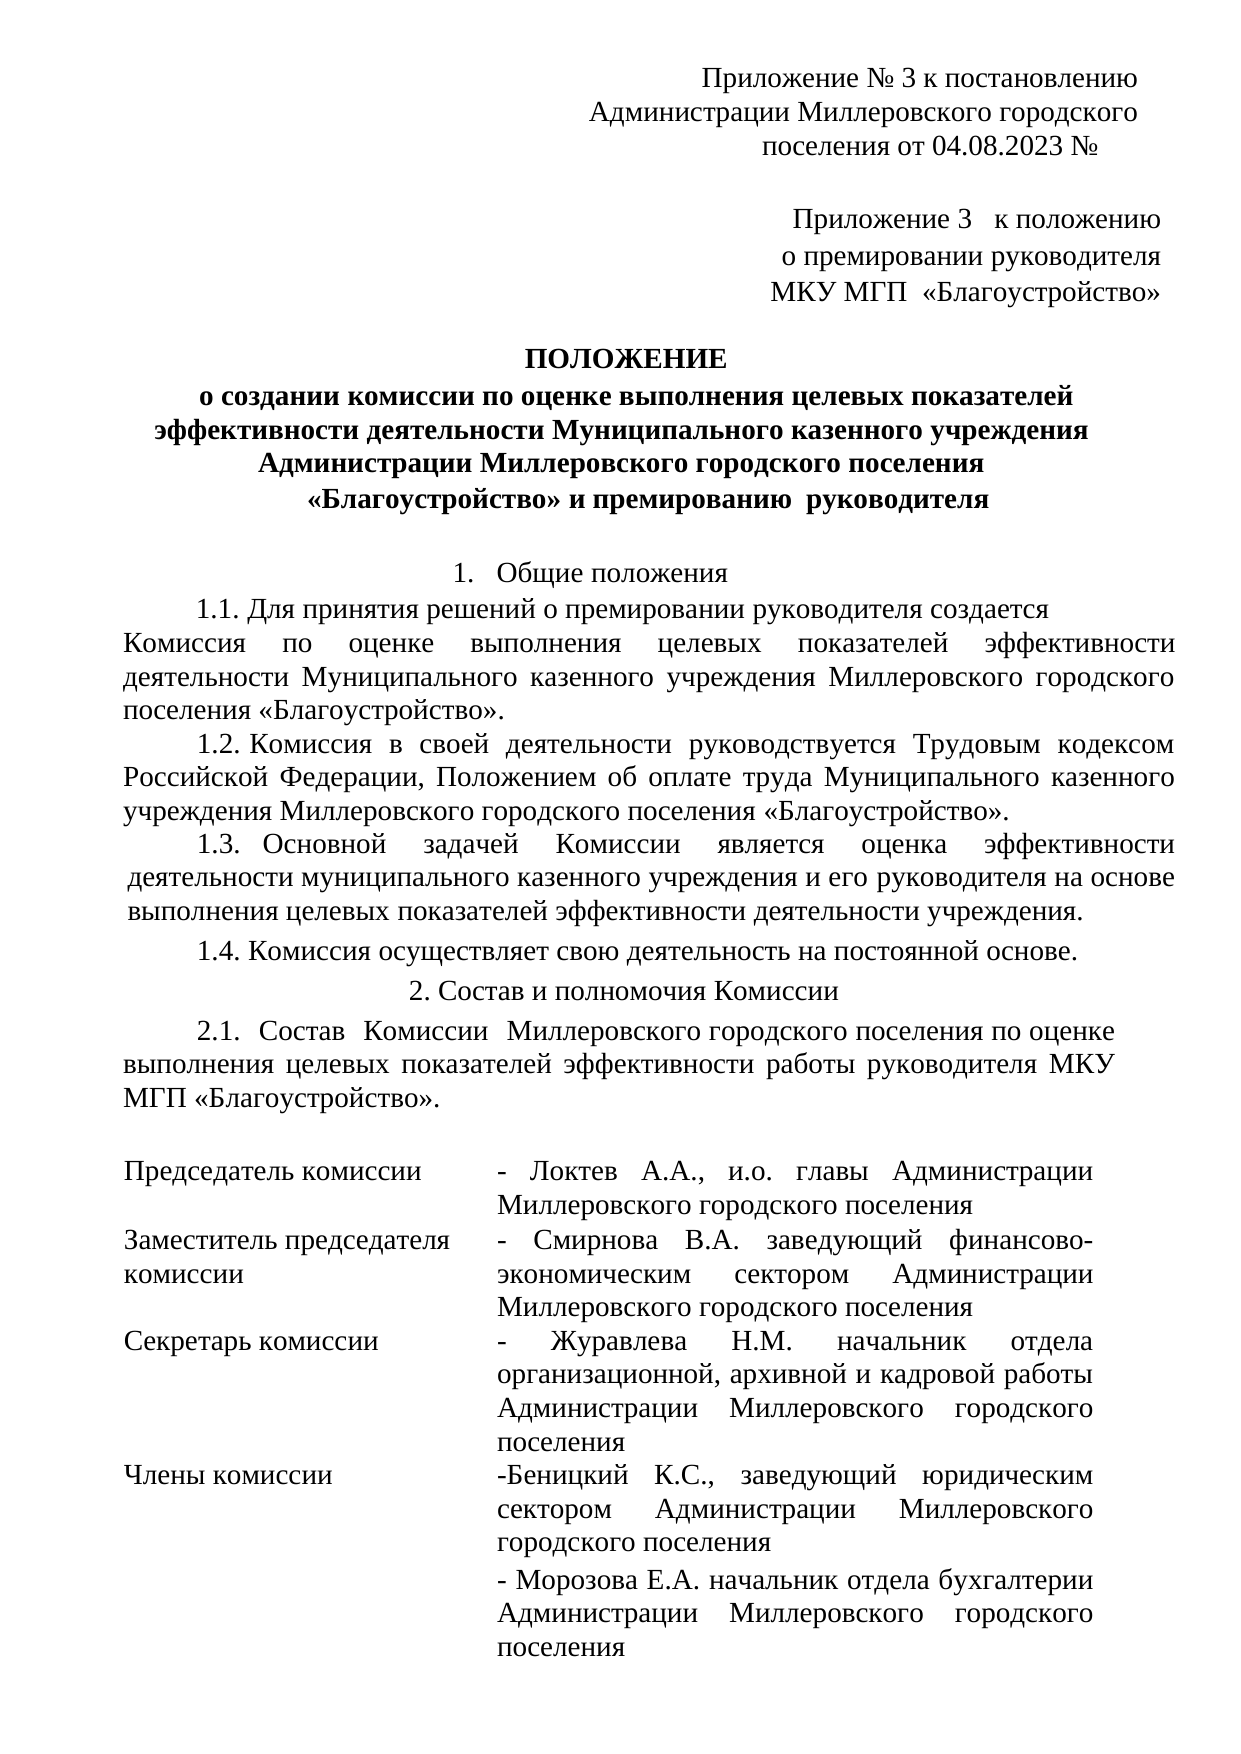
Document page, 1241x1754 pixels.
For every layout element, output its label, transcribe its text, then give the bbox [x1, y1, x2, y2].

text Приложение 3 к положению [112, 201, 1161, 235]
table_header - Локтев А.А., и.о. главы Администрации Миллеровского городского поселения [486, 1151, 1117, 1222]
table_cell Заместитель председателя комиссии [113, 1223, 486, 1323]
text ПОЛОЖЕНИЕ [496, 342, 756, 375]
table_cell Секретарь комиссии [113, 1323, 486, 1457]
list Состав и полномочия Комиссии [409, 973, 1128, 1007]
text поселения от 04.08.2023 № [112, 128, 1098, 161]
list Комиссия осуществляет свою деятельность на постоянной основе. [197, 933, 1175, 967]
table_cell - Смирнова В.А. заведующий финансово-экономическим сектором Администрации Миллеровского городского поселения [486, 1223, 1117, 1323]
list Основной задачей Комиссии является оценка эффективности деятельности муниципального казенного учреждения и его руководителя на основе выполнения целевых показателей эффективности деятельности учреждения. [127, 827, 1175, 927]
table_cell -Беницкий К.С., заведующий юридическим сектором Администрации Миллеровского городского поселения - Морозова Е.А. начальник отдела бухгалтерии Администрации Миллеровского городского поселения [486, 1457, 1117, 1667]
text «Благоустройство» и премированию руководителя [168, 482, 1128, 515]
table_header Председатель комиссии [113, 1151, 486, 1222]
list Общие положения [452, 555, 1146, 589]
text МКУ МГП «Благоустройство» [112, 274, 1161, 308]
table_cell - Журавлева Н.М. начальник отдела организационной, архивной и кадровой работы Администрации Миллеровского городского поселения [486, 1323, 1117, 1457]
list Комиссия в своей деятельности руководствуется Трудовым кодексом Российской Федерации, Положением об оплате труда Муниципального казенного учреждения Миллеровского городского поселения «Благоустройство». [123, 726, 1175, 827]
list Для принятия решений о премировании руководителя создается [196, 592, 1175, 625]
list Состав Комиссии Миллеровского городского поселения по оценке выполнения целевых показателей эффективности работы руководителя МКУ МГП «Благоустройство». [123, 1013, 1116, 1113]
text о создании комиссии по оценке выполнения целевых показателей эффективности деятельности Муниципального казенного учреждения Администрации Миллеровского городского поселения [112, 378, 1130, 479]
text Администрации Миллеровского городского [112, 94, 1138, 128]
text Приложение № 3 к постановлению [112, 60, 1138, 94]
text о премировании руководителя [112, 238, 1161, 271]
table_cell Члены комиссии [113, 1457, 486, 1667]
text Комиссия по оценке выполнения целевых показателей эффективности деятельности Муниципального казенного учреждения Миллеровского городского поселения «Благоустройство». [123, 625, 1175, 726]
